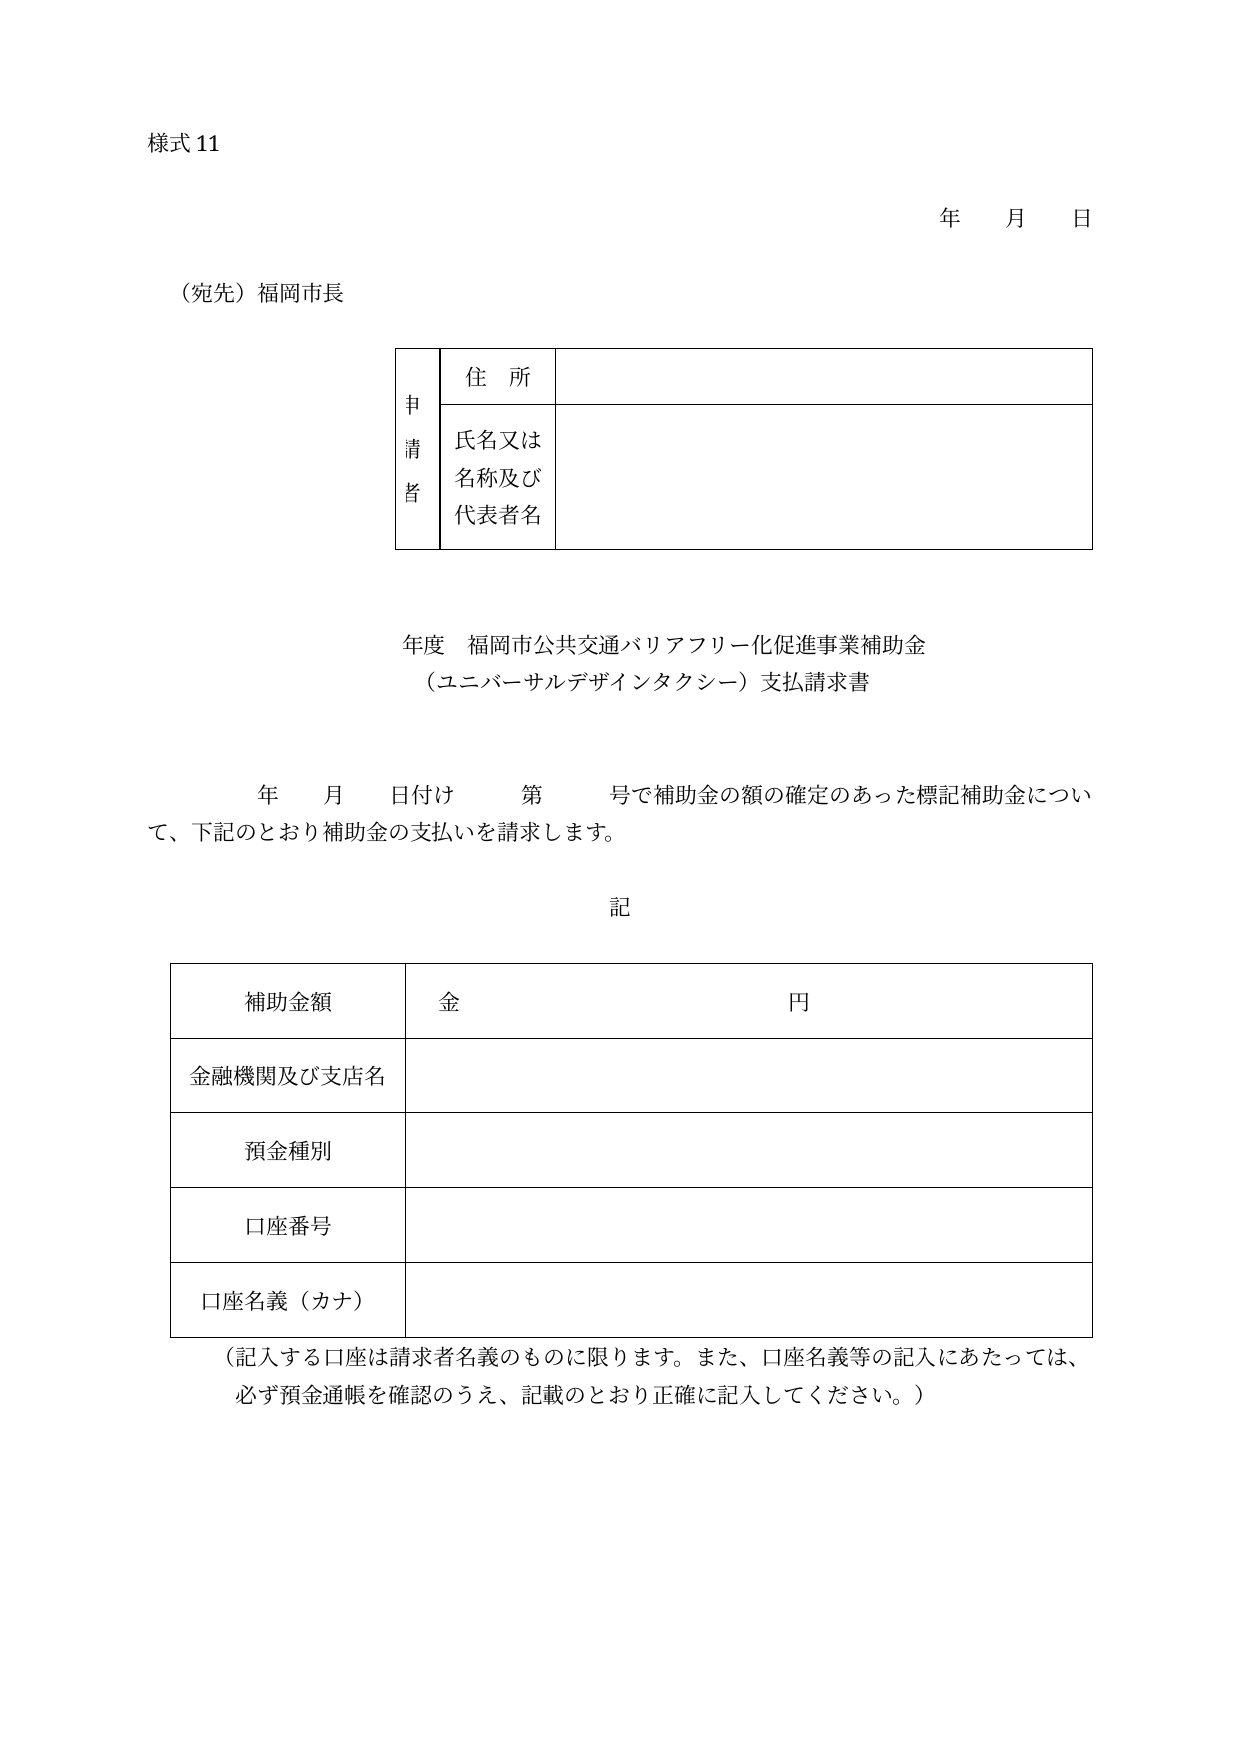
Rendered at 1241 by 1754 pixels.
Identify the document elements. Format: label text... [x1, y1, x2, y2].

table_cell 口座名義（カナ） [171, 1263, 405, 1337]
text （ユニバーサルデザインタクシー）支払請求書 [148, 663, 1092, 700]
table_header 金 円 [406, 964, 1092, 1037]
text 記 [148, 888, 1092, 925]
table_cell [406, 1039, 1092, 1112]
text （記入する口座は請求者名義のものに限ります。また、口座名義等の記入にあたっては、必ず預金通帳を確認のうえ、記載のとおり正確に記入してください。） [213, 1338, 1092, 1413]
table_cell 金融機関及び支店名 [171, 1039, 405, 1112]
table_cell [406, 1113, 1092, 1187]
table_cell 氏名又は名称及び代表者名 [441, 405, 555, 549]
table_cell 口座番号 [171, 1188, 405, 1262]
table_header 補助金額 [171, 964, 405, 1037]
text 様式11 [148, 123, 1092, 160]
table_cell [556, 405, 1092, 549]
table_cell [406, 1188, 1092, 1262]
table_cell 預金種別 [171, 1113, 405, 1187]
text 年 月 日付け 第 号で補助金の額の確定のあった標記補助金について、下記のとおり補助金の支払いを請求します。 [148, 775, 1092, 850]
table_header 申 請 者 [396, 349, 439, 549]
text 年 月 日 [148, 198, 1092, 235]
text 年度 福岡市公共交通バリアフリー化促進事業補助金 [148, 625, 1092, 663]
text （宛先）福岡市長 [148, 273, 1092, 310]
table_cell [406, 1263, 1092, 1337]
table_header 住 所 [441, 349, 555, 404]
table_header [556, 349, 1092, 404]
